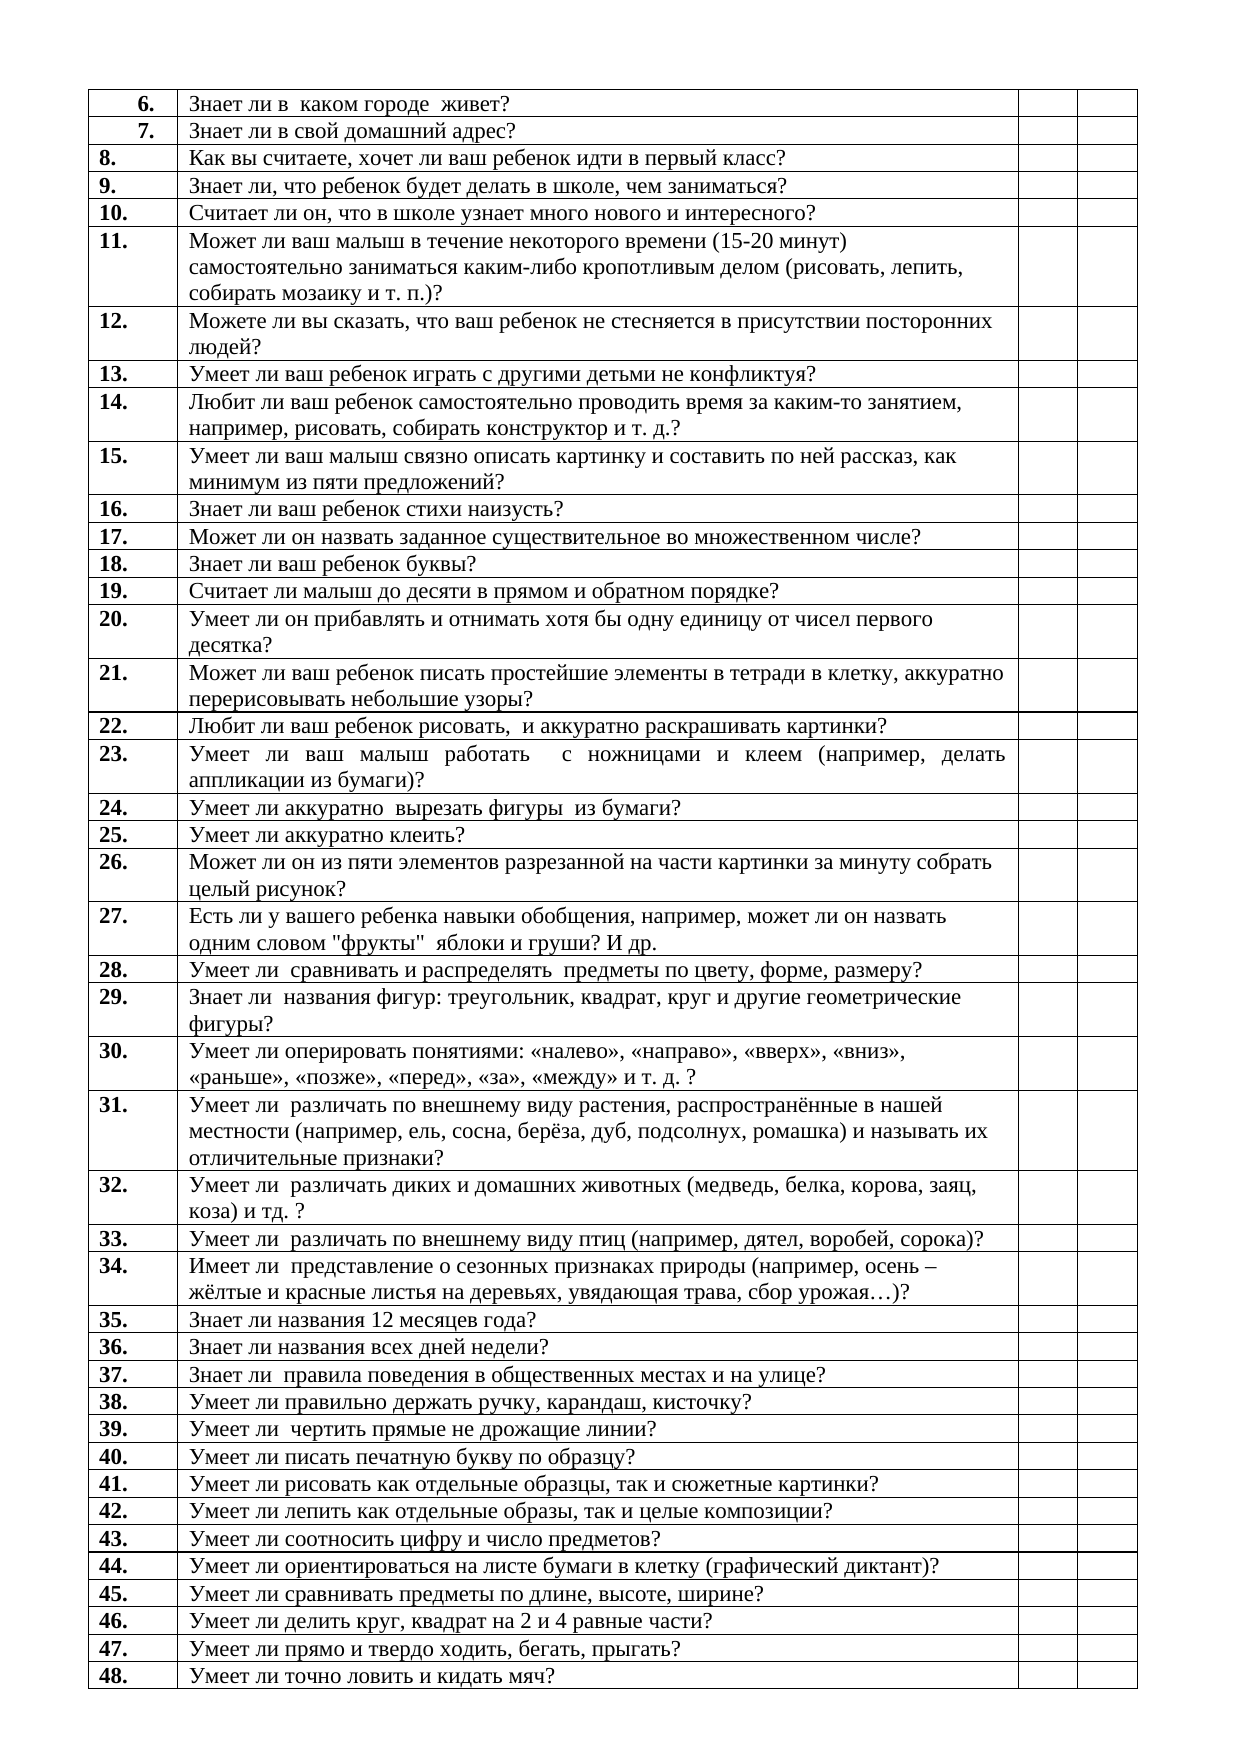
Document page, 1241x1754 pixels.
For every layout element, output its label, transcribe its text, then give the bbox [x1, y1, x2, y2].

table_cell [89, 1553, 177, 1579]
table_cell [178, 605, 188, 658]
table_cell [1019, 1662, 1077, 1688]
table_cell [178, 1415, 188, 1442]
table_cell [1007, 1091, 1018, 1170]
table_cell [89, 227, 177, 306]
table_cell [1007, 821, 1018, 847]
table_cell [1078, 227, 1137, 306]
table_cell [1019, 227, 1077, 306]
table_cell [89, 1470, 177, 1497]
table_cell [1019, 1443, 1077, 1469]
table_cell [89, 1091, 177, 1170]
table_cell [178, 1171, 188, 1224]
table_cell [1078, 1361, 1137, 1387]
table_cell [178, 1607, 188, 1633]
table_cell [89, 1252, 177, 1305]
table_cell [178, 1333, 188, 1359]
table_cell [1019, 442, 1077, 494]
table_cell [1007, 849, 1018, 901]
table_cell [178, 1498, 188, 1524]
table_cell [1019, 1361, 1077, 1387]
table_cell [1019, 145, 1077, 171]
table_cell [89, 117, 177, 143]
table_cell [89, 199, 177, 226]
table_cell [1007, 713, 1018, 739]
table_cell [1078, 1443, 1137, 1469]
table_cell [1078, 578, 1137, 604]
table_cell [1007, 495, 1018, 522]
table_cell [1019, 956, 1077, 982]
table_cell [1019, 1037, 1077, 1090]
table_cell [1019, 578, 1077, 604]
table_cell [89, 713, 177, 739]
table_cell [89, 1415, 177, 1442]
table_cell [1078, 145, 1137, 171]
table_cell [1078, 1553, 1137, 1579]
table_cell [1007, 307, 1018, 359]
table_cell [1019, 1498, 1077, 1524]
table_cell [1078, 1415, 1137, 1442]
table_cell [1078, 1333, 1137, 1359]
table_cell [1019, 902, 1077, 955]
table_cell [1078, 713, 1137, 739]
table_cell [1078, 821, 1137, 847]
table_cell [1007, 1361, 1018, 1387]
table_cell [1078, 388, 1137, 441]
table_cell [89, 1635, 177, 1661]
table_cell [1078, 90, 1137, 116]
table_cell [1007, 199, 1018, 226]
table_cell [1019, 849, 1077, 901]
table_cell [89, 1388, 177, 1414]
table_cell [89, 849, 177, 901]
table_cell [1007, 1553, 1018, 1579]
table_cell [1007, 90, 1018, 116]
table_cell [1078, 442, 1137, 494]
table_cell [1078, 1306, 1137, 1332]
table_cell [89, 307, 177, 359]
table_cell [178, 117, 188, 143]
table_cell [89, 1171, 177, 1224]
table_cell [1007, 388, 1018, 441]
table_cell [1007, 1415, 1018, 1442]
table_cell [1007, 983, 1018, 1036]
table_cell [1019, 1306, 1077, 1332]
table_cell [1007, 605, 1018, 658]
table_cell [1019, 361, 1077, 387]
table_cell [1019, 1388, 1077, 1414]
table_cell [1078, 902, 1137, 955]
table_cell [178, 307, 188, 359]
table_cell [1078, 605, 1137, 658]
table_cell [1078, 550, 1137, 577]
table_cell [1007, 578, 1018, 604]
table_cell [89, 983, 177, 1036]
table_cell [1019, 983, 1077, 1036]
table_cell [1078, 1171, 1137, 1224]
table_cell [89, 902, 177, 955]
table_cell [1019, 523, 1077, 549]
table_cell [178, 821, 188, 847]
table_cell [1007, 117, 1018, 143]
table_cell [1019, 1553, 1077, 1579]
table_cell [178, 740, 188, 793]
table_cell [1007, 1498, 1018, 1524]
table_cell [1019, 1171, 1077, 1224]
table_cell [1019, 659, 1077, 711]
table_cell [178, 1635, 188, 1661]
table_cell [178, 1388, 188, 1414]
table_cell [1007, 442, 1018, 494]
table_cell [1078, 199, 1137, 226]
table_cell [89, 821, 177, 847]
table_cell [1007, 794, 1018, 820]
table_cell [1078, 794, 1137, 820]
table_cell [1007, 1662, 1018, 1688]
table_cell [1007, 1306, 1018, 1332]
table_cell [1078, 659, 1137, 711]
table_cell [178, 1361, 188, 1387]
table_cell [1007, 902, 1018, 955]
table_cell [89, 145, 177, 171]
table_cell [1078, 172, 1137, 198]
table_cell [1019, 605, 1077, 658]
table_cell [89, 442, 177, 494]
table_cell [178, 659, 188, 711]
table_cell [1019, 1415, 1077, 1442]
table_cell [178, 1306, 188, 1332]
table_cell [89, 1306, 177, 1332]
table_cell [1019, 1333, 1077, 1359]
table_cell [89, 1037, 177, 1090]
table_cell [1078, 307, 1137, 359]
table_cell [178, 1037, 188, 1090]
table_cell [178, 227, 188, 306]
table_cell [1078, 1662, 1137, 1688]
table_cell [89, 1662, 177, 1688]
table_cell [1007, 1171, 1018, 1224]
table_cell [1078, 361, 1137, 387]
table_cell [1019, 1607, 1077, 1633]
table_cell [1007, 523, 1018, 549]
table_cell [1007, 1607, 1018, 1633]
table_cell [1019, 1580, 1077, 1606]
table_cell [89, 1333, 177, 1359]
table_cell [89, 1443, 177, 1469]
table_cell [89, 361, 177, 387]
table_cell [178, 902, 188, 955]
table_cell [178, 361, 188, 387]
table_cell [1019, 1091, 1077, 1170]
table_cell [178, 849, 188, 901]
table_cell [89, 1361, 177, 1387]
table_cell [1019, 713, 1077, 739]
table_cell [89, 1525, 177, 1551]
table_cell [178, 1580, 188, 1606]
table_cell [1019, 307, 1077, 359]
table_cell [89, 578, 177, 604]
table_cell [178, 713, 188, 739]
table_cell [1019, 1635, 1077, 1661]
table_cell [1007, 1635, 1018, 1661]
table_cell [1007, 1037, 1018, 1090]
table_cell Как вы считаете, хочет ли ваш ребенок идти в первый класс? [178, 145, 1018, 171]
table_cell [89, 495, 177, 522]
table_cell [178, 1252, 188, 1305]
table_cell [1078, 1225, 1137, 1251]
table_cell [89, 740, 177, 793]
table_cell [1019, 550, 1077, 577]
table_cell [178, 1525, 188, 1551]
table_cell [1078, 849, 1137, 901]
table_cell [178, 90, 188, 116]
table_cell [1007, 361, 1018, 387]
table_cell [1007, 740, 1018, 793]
table_cell [89, 1607, 177, 1633]
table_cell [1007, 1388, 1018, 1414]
table_cell [1019, 1525, 1077, 1551]
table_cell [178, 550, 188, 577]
table_cell [1019, 495, 1077, 522]
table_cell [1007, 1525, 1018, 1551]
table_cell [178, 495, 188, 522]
table_cell [1019, 172, 1077, 198]
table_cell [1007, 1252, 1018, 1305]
table_cell [1019, 1225, 1077, 1251]
table_cell [1019, 740, 1077, 793]
table_cell [1078, 1091, 1137, 1170]
table_cell [89, 1580, 177, 1606]
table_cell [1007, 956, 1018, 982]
table_cell [89, 1498, 177, 1524]
table_cell [1078, 1525, 1137, 1551]
table_cell [89, 172, 177, 198]
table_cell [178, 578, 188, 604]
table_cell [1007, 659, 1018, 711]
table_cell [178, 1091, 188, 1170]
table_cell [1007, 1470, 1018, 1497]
table_cell [1019, 1252, 1077, 1305]
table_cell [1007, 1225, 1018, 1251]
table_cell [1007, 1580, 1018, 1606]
table_cell [1078, 1635, 1137, 1661]
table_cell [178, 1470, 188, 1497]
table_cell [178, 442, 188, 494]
table_cell [1019, 821, 1077, 847]
table_cell [1019, 794, 1077, 820]
table_cell [89, 550, 177, 577]
table_cell [89, 90, 177, 116]
table_cell [1078, 1470, 1137, 1497]
table_cell [1078, 1580, 1137, 1606]
table_cell [1019, 388, 1077, 441]
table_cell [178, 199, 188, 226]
table_cell [1078, 523, 1137, 549]
table_cell [1019, 90, 1077, 116]
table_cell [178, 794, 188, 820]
table_cell [1019, 199, 1077, 226]
table_cell [1019, 1470, 1077, 1497]
table_cell Знает ли, что ребенок будет делать в школе, чем заниматься? [178, 172, 1018, 198]
table_cell [89, 659, 177, 711]
table_cell [1078, 117, 1137, 143]
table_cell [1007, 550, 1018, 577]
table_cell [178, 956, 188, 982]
table_cell [1078, 1498, 1137, 1524]
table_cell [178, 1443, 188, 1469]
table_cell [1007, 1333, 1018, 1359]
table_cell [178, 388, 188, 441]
table_cell [89, 956, 177, 982]
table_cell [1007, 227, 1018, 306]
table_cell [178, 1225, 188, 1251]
table_cell [89, 523, 177, 549]
table_cell [1078, 1388, 1137, 1414]
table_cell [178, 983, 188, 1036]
table_cell [1019, 117, 1077, 143]
table_cell [1078, 1607, 1137, 1633]
table_cell [1078, 956, 1137, 982]
table_cell [89, 794, 177, 820]
table_cell [1078, 1252, 1137, 1305]
table_cell [1078, 983, 1137, 1036]
table_cell [1078, 740, 1137, 793]
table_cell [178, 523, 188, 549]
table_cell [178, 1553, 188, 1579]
table_cell [89, 605, 177, 658]
table_cell [89, 1225, 177, 1251]
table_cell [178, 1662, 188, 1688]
table_cell [1078, 495, 1137, 522]
table_cell [89, 388, 177, 441]
table_cell [1078, 1037, 1137, 1090]
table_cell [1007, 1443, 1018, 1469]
